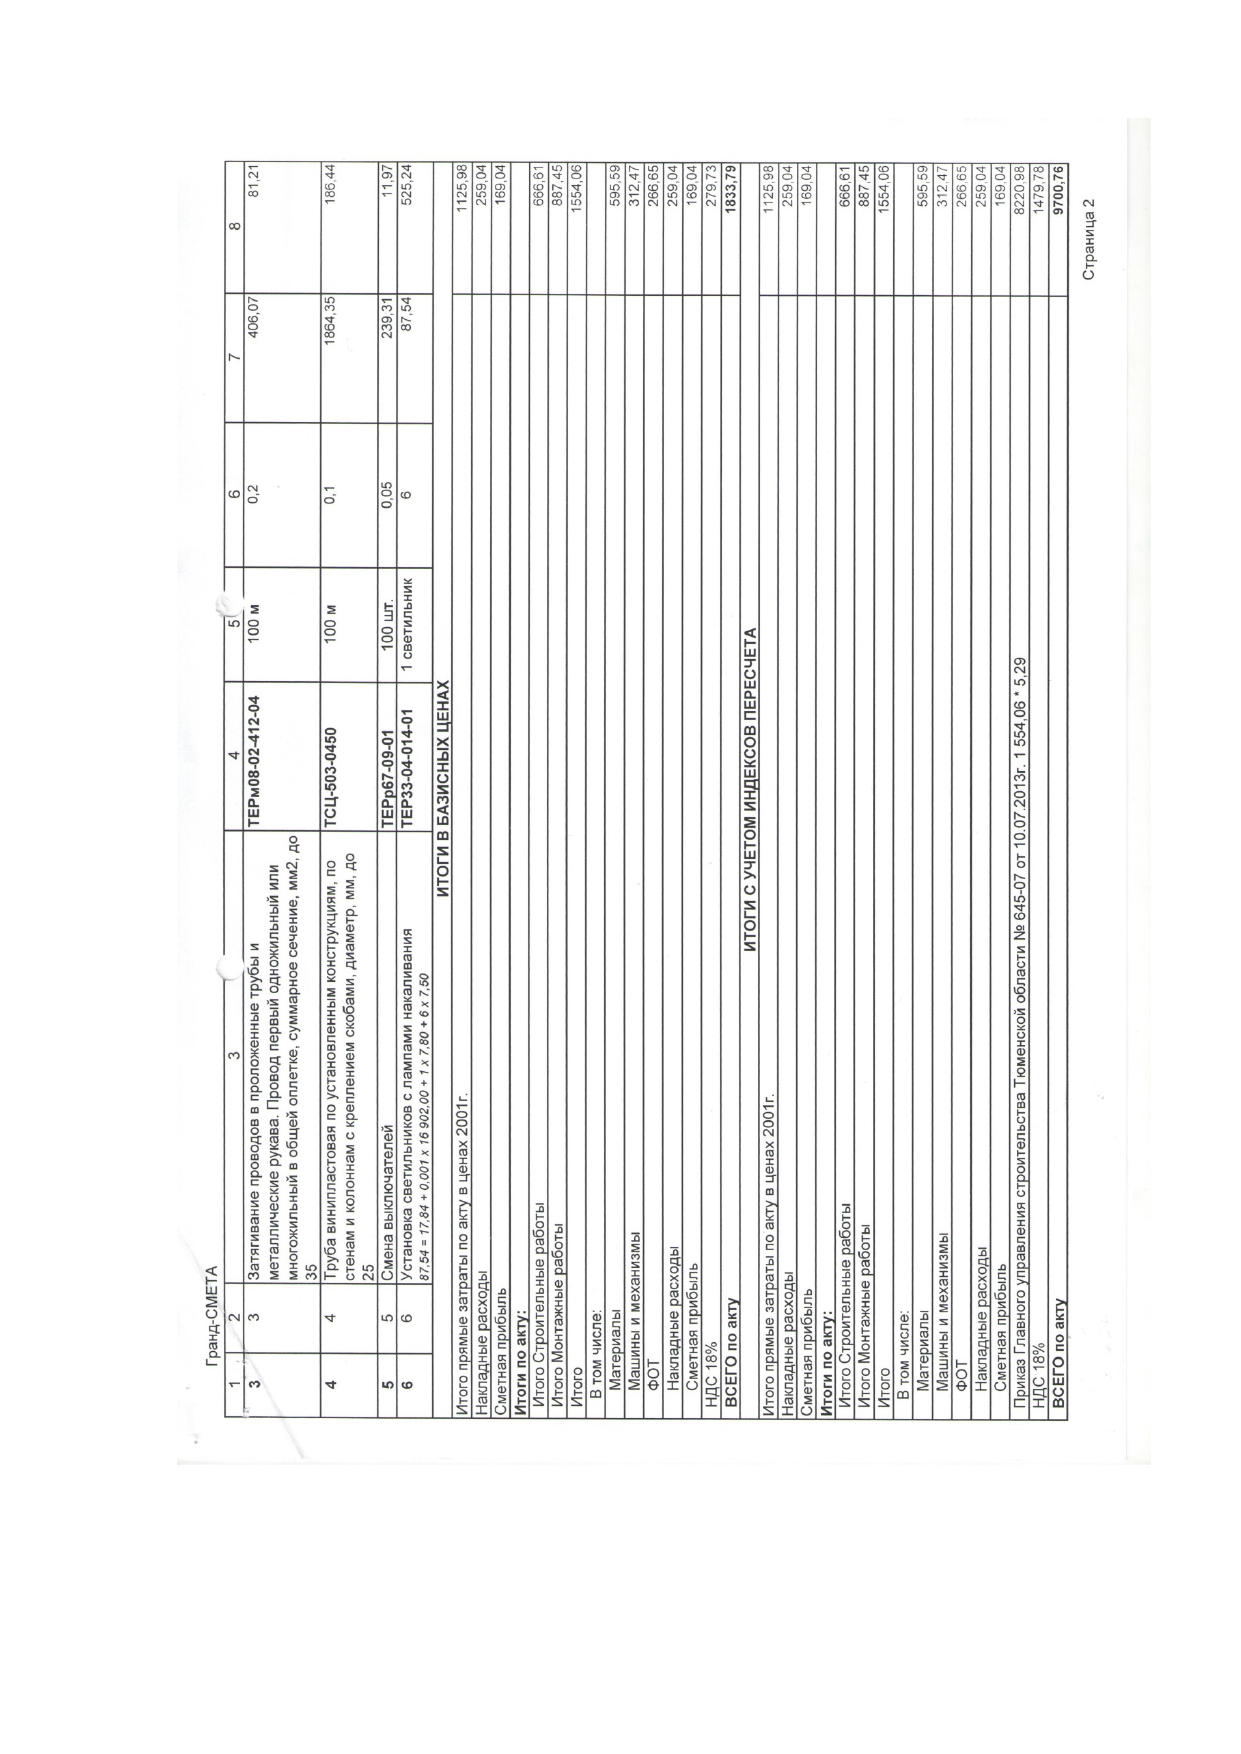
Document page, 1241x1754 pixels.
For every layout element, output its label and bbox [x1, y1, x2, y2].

picture [177, 118, 1151, 1469]
